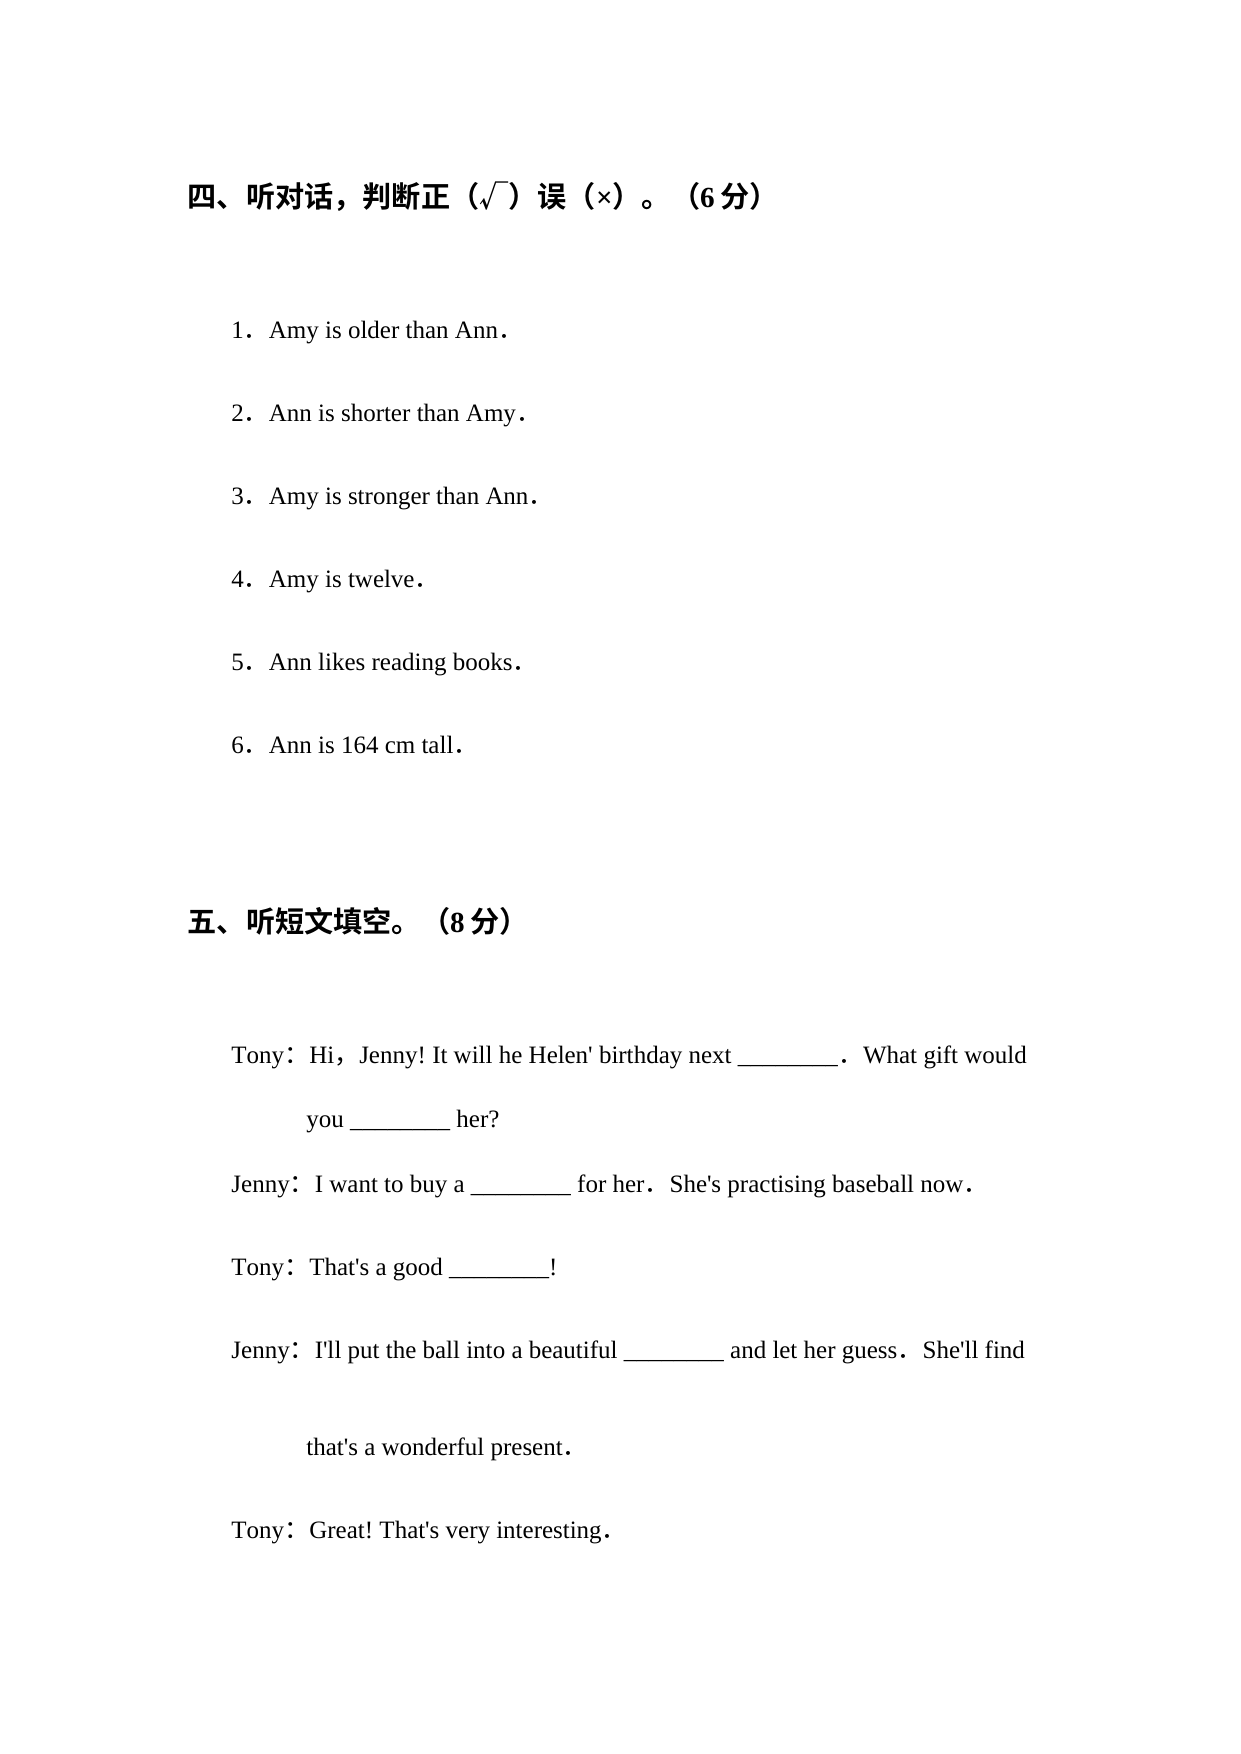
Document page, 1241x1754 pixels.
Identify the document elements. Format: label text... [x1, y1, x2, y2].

text 4．Amy is twelve． [187, 544, 1053, 609]
text 1．Amy is older than Ann． [187, 295, 1053, 360]
text Tony：That's a good ________! [187, 1232, 1053, 1297]
text Tony：Hi，Jenny! It will he Helen' birthday next ________．What gift would you ________ her? [231, 1021, 1053, 1134]
text 五、听短文填空。（8分） [187, 887, 1053, 952]
text 2．Ann is shorter than Amy． [187, 378, 1053, 443]
text 5．Ann likes reading books． [187, 627, 1053, 692]
text 6．Ann is 164 cm tall． [187, 711, 1053, 776]
text Jenny：I'll put the ball into a beautiful ________ and let her guess．She'll find that's a wonderful present． [231, 1315, 1053, 1477]
text Jenny：I want to buy a ________ for her．She's practising baseball now． [187, 1149, 1053, 1214]
text Tony：Great! That's very interesting． [187, 1496, 1053, 1561]
text 四、听对话，判断正（√）误（×）。（6分） [187, 162, 1053, 227]
text 3．Amy is stronger than Ann． [187, 461, 1053, 526]
